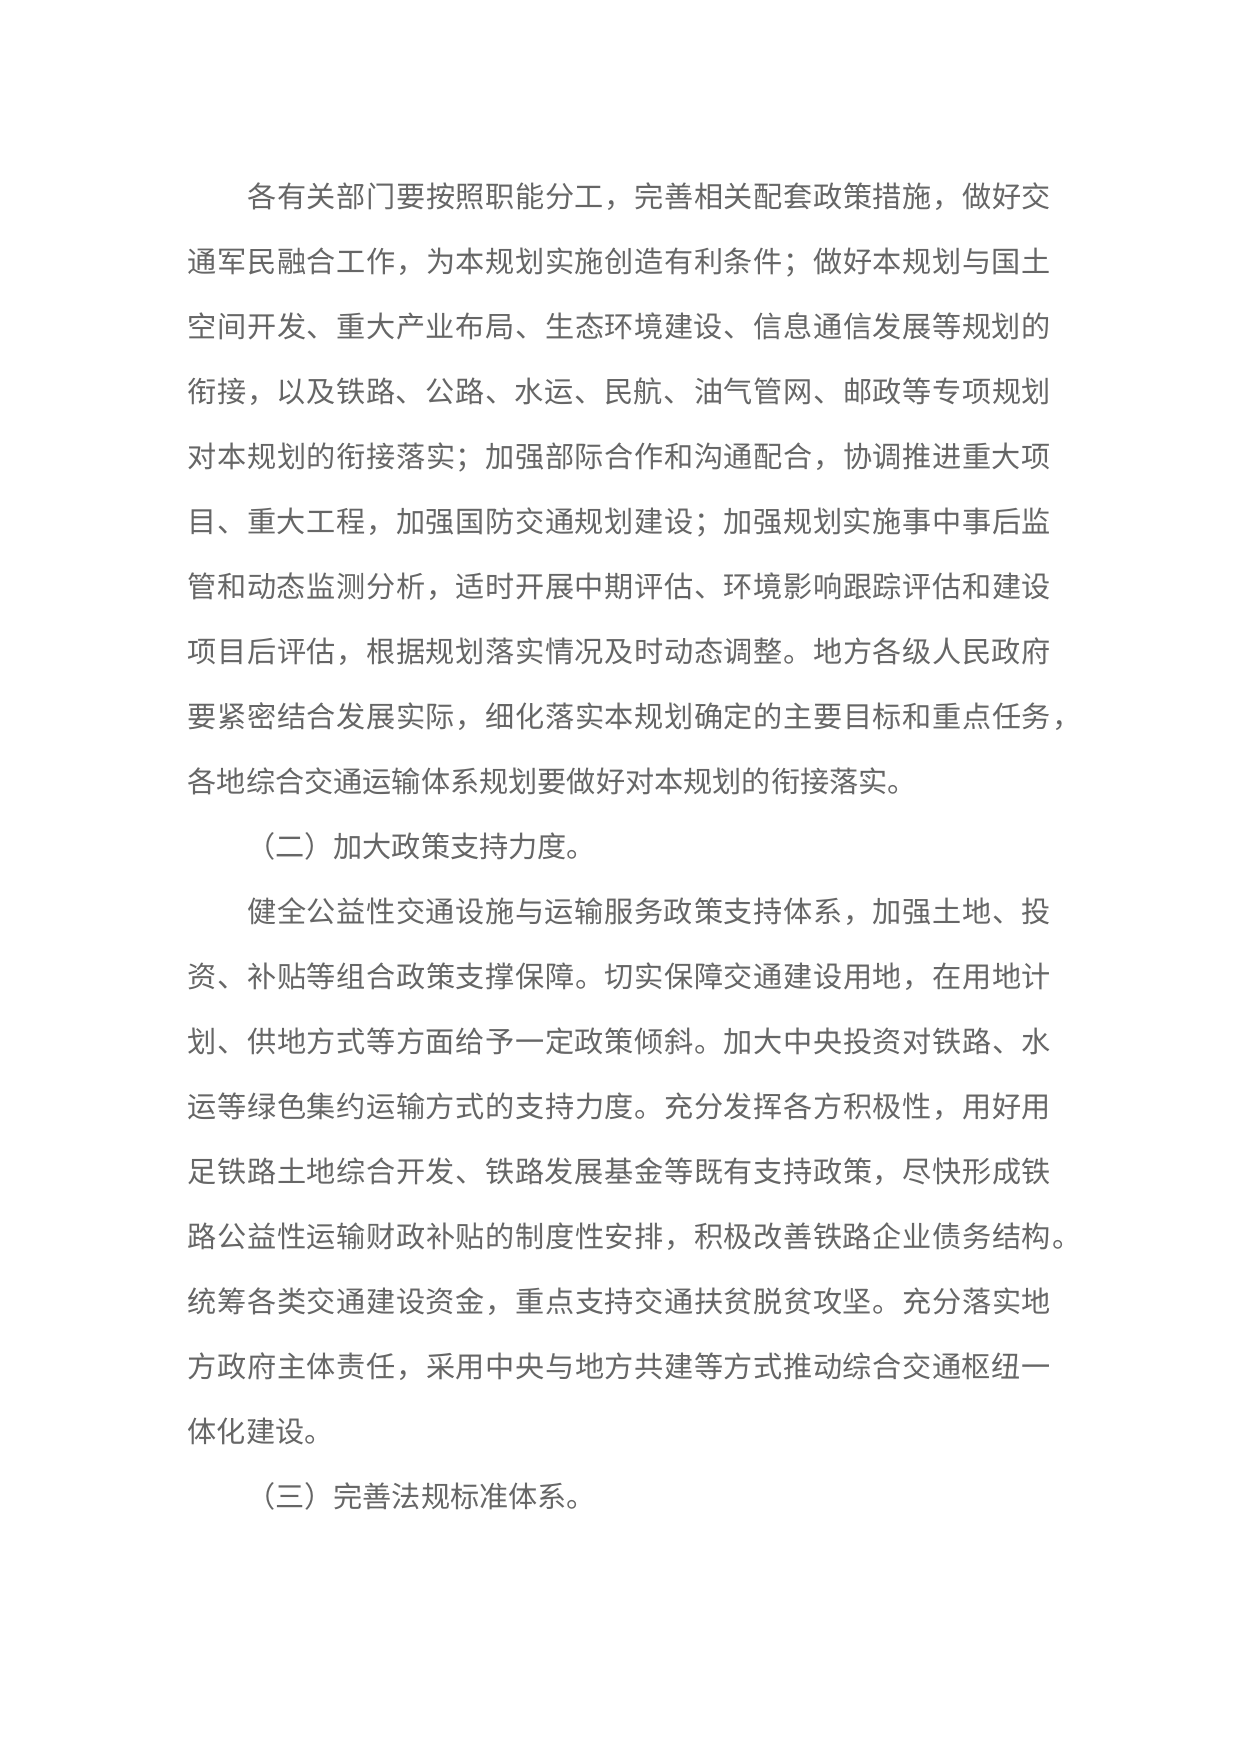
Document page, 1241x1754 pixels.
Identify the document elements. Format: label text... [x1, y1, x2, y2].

text 健全公益性交通设施与运输服务政策支持体系，加强土地、投资、补贴等组合政策支撑保障。切实保障交通建设用地，在用地计划、供地方式等方面给予一定政策倾斜。加大中央投资对铁路、水运等绿色集约运输方式的支持力度。充分发挥各方积极性，用好用足铁路土地综合开发、铁路发展基金等既有支持政策，尽快形成铁路公益性运输财政补贴的制度性安排，积极改善铁路企业债务结构。统筹各类交通建设资金，重点支持交通扶贫脱贫攻坚。充分落实地方政府主体责任，采用中央与地方共建等方式推动综合交通枢纽一体化建设。 [187, 877, 1053, 1462]
text （三）完善法规标准体系。 [187, 1462, 1053, 1527]
text （二）加大政策支持力度。 [187, 812, 1053, 877]
text 各有关部门要按照职能分工，完善相关配套政策措施，做好交通军民融合工作，为本规划实施创造有利条件；做好本规划与国土空间开发、重大产业布局、生态环境建设、信息通信发展等规划的衔接，以及铁路、公路、水运、民航、油气管网、邮政等专项规划对本规划的衔接落实；加强部际合作和沟通配合，协调推进重大项目、重大工程，加强国防交通规划建设；加强规划实施事中事后监管和动态监测分析，适时开展中期评估、环境影响跟踪评估和建设项目后评估，根据规划落实情况及时动态调整。地方各级人民政府要紧密结合发展实际，细化落实本规划确定的主要目标和重点任务，各地综合交通运输体系规划要做好对本规划的衔接落实。 [187, 162, 1053, 812]
